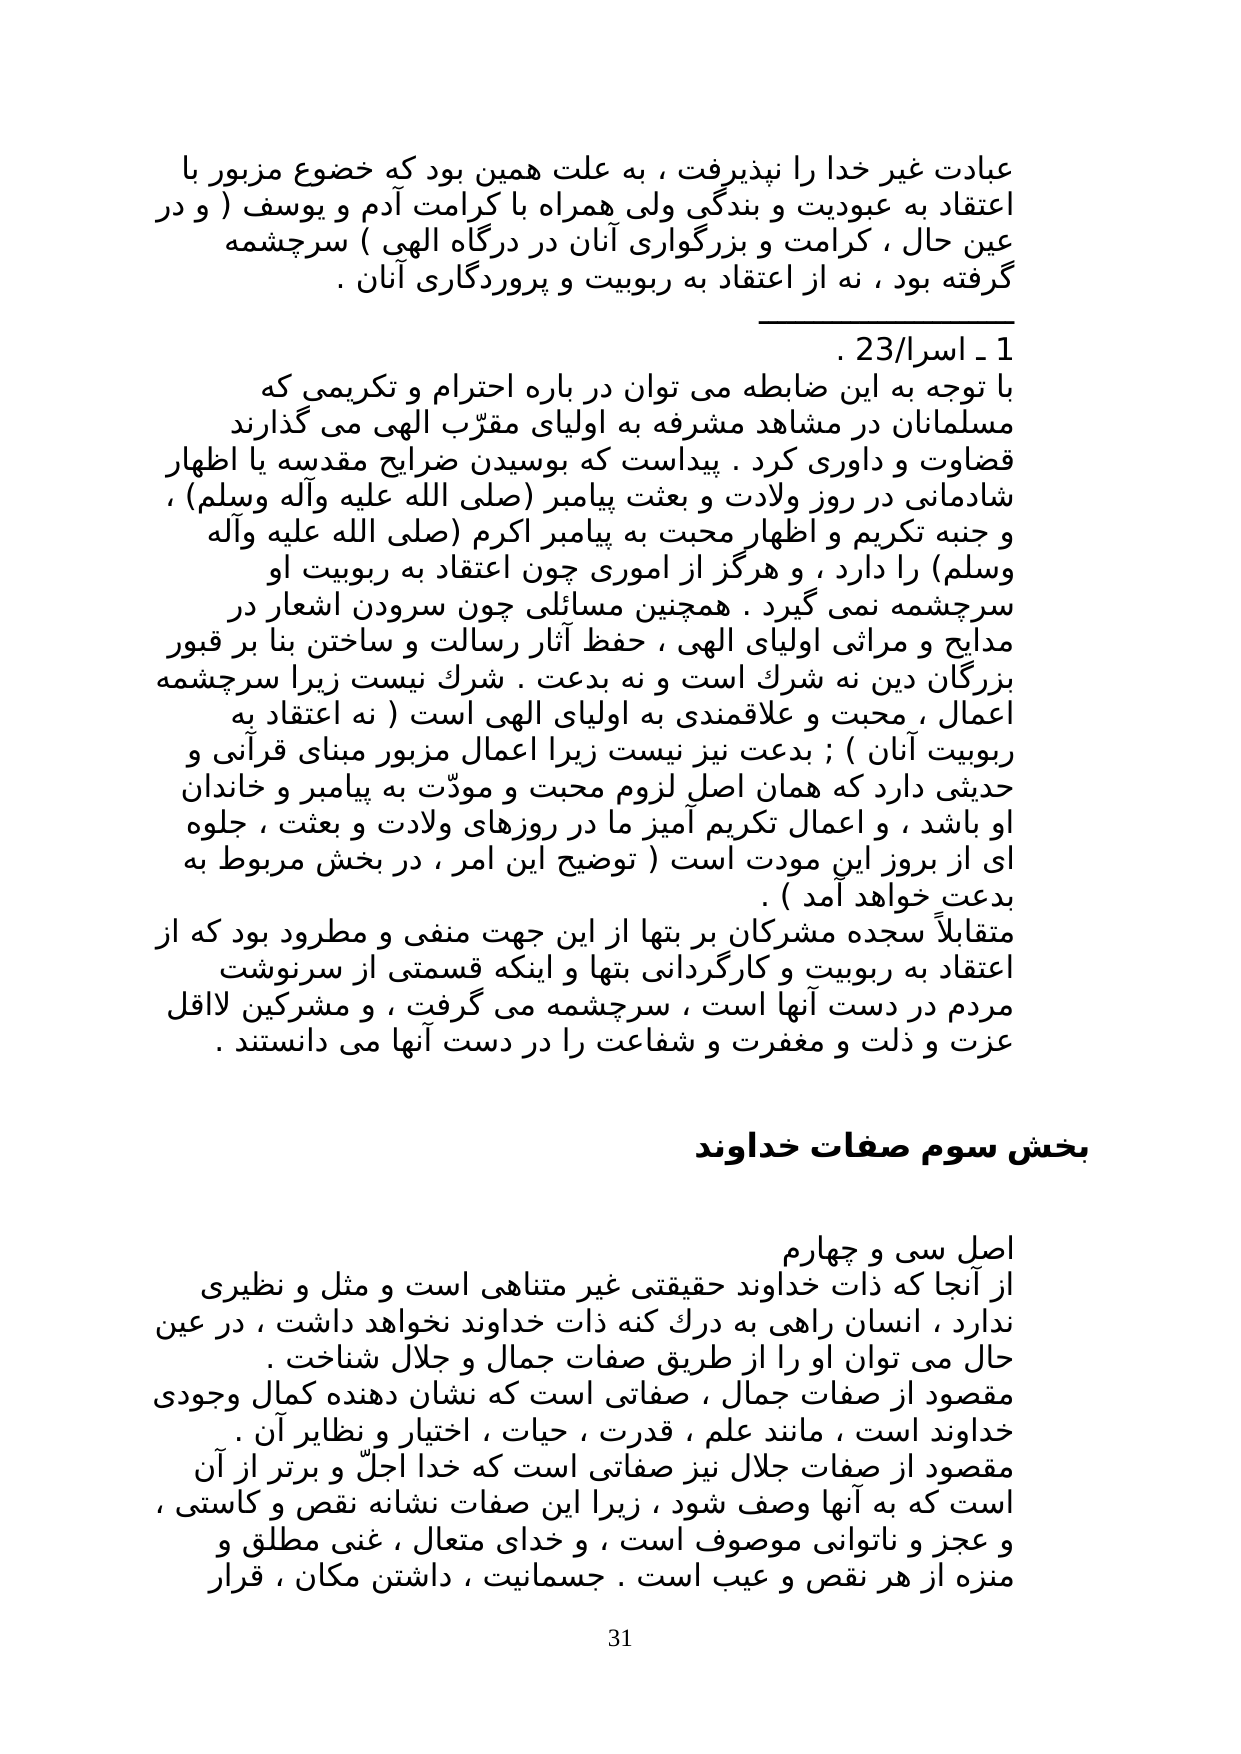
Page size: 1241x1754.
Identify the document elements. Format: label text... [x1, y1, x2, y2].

subtitle بخش سوم صفات خداوند [150, 1088, 1090, 1165]
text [150, 1194, 1015, 1594]
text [150, 150, 1015, 1059]
